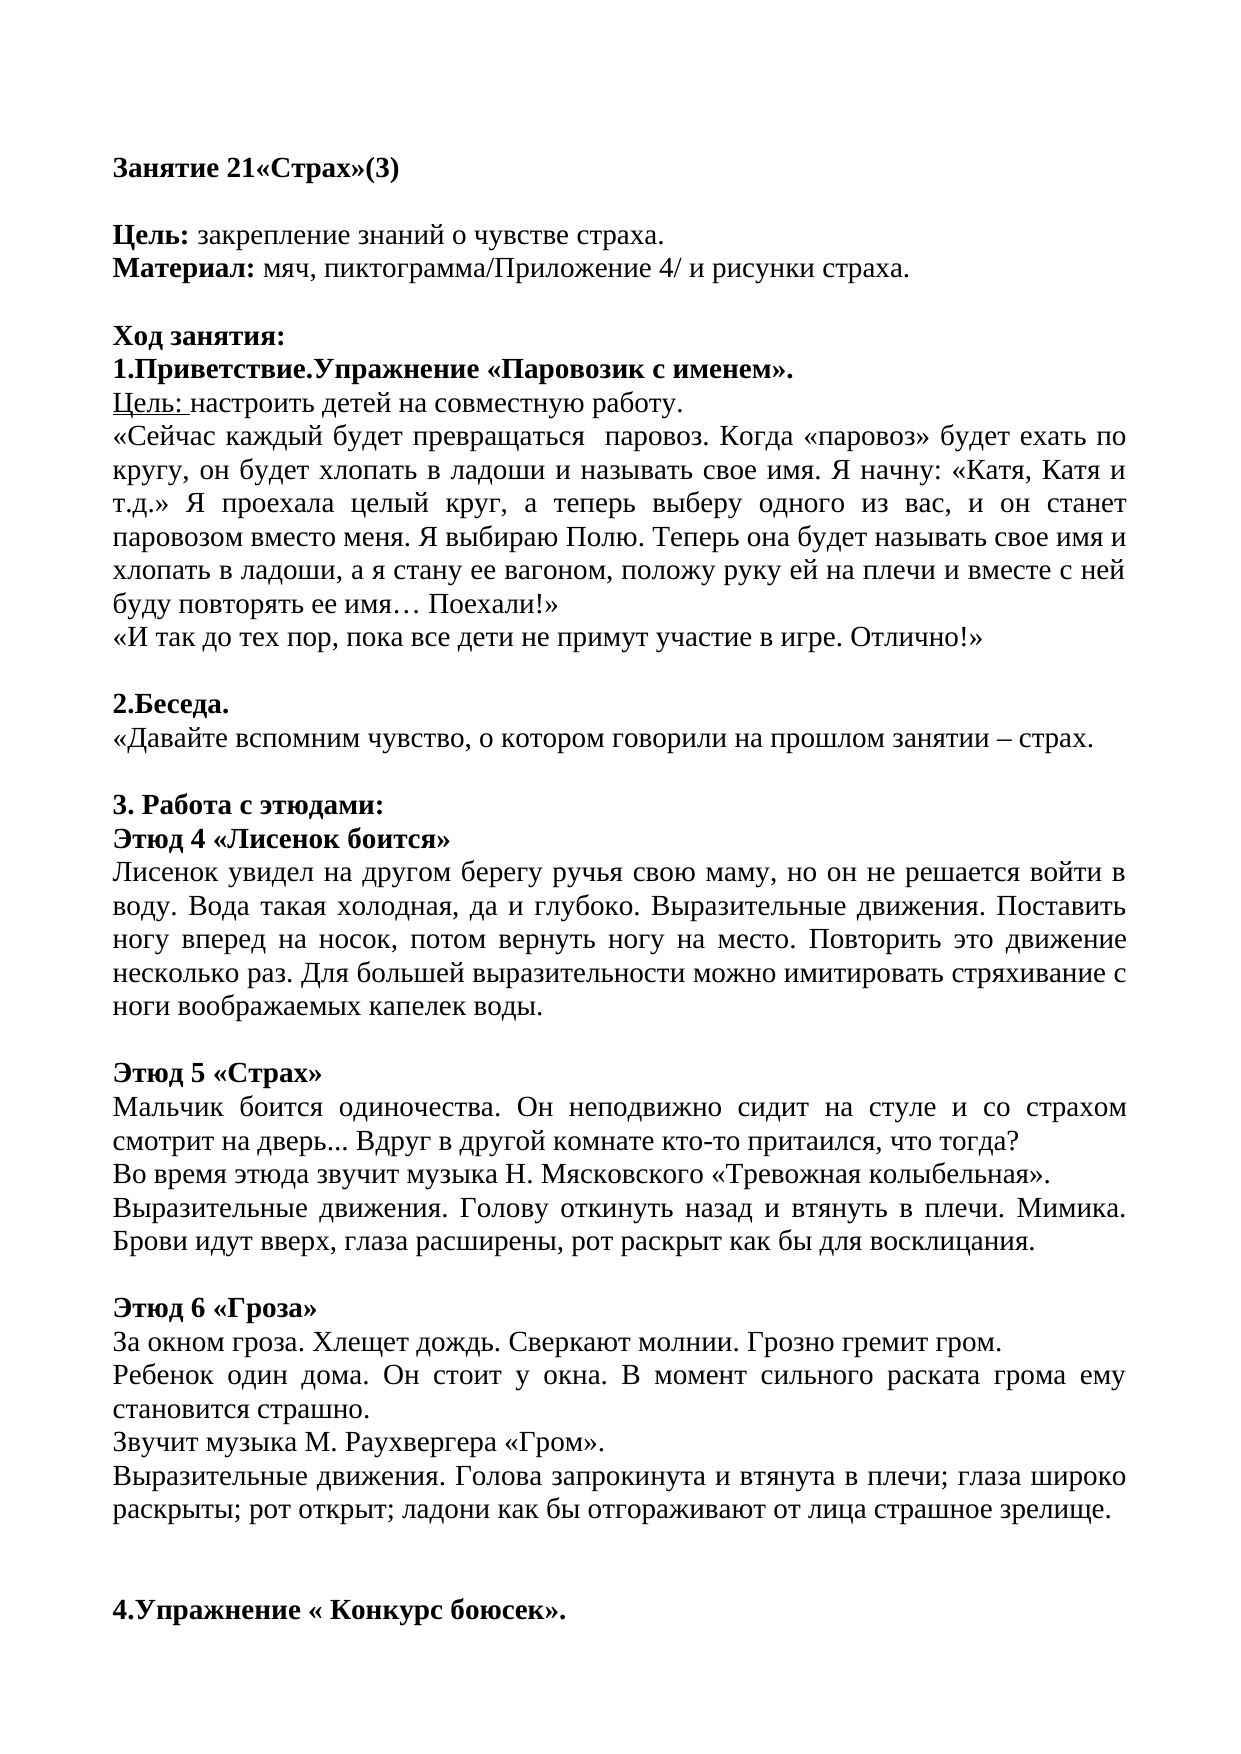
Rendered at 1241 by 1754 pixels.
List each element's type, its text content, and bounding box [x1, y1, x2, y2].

text Мальчик боится одиночества. Он неподвижно сидит на стуле и со страхом смотрит на дверь... Вдруг в другой комнате кто-то притаился, что тогда? [112, 1089, 1128, 1156]
text Ход занятия: [112, 318, 1128, 351]
text Этюд 6 «Гроза» [112, 1290, 1128, 1324]
text Цель: закрепление знаний о чувстве страха. [112, 217, 1128, 251]
text Этюд 5 «Страх» [112, 1056, 1128, 1089]
text Занятие 21«Страх»(3) [112, 150, 1128, 183]
text Во время этюда звучит музыка Н. Мясковского «Тревожная колыбельная». [112, 1156, 1128, 1190]
text 1.Приветствие.Упражнение «Паровозик с именем». [112, 351, 1128, 385]
text Ребенок один дома. Он стоит у окна. В момент сильного раската грома ему становится страшно. [112, 1357, 1128, 1424]
text Звучит музыка М. Раухвергера «Гром». [112, 1424, 1128, 1458]
text «И так до тех пор, пока все дети не примут участие в игре. Отлично!» [112, 619, 1128, 653]
text 4.Упражнение « Конкурс боюсек». [112, 1592, 1128, 1626]
text «Сейчас каждый будет превращаться паровоз. Когда «паровоз» будет ехать по кругу, он будет хлопать в ладоши и называть свое имя. Я начну: «Катя, Катя и т.д.» Я проехала целый круг, а теперь выберу одного из вас, и он станет паровозом вместо меня. Я выбираю Полю. Теперь она будет называть свое имя и хлопать в ладоши, а я стану ее вагоном, положу руку ей на плечи и вместе с ней буду повторять ее имя… Поехали!» [112, 418, 1128, 619]
text Этюд 4 «Лисенок боится» [112, 821, 1128, 854]
text 3. Работа с этюдами: [112, 787, 1128, 821]
text Выразительные движения. Голову откинуть назад и втянуть в плечи. Мимика. Брови идут вверх, глаза расширены, рот раскрыт как бы для восклицания. [112, 1190, 1128, 1257]
text Материал: мяч, пиктограмма/Приложение 4/ и рисунки страха. [112, 251, 1128, 284]
text Цель: настроить детей на совместную работу. [112, 385, 1128, 418]
text За окном гроза. Хлещет дождь. Сверкают молнии. Грозно гремит гром. [112, 1324, 1128, 1357]
text «Давайте вспомним чувство, о котором говорили на прошлом занятии – страх. [112, 720, 1128, 754]
text Лисенок увидел на другом берегу ручья свою маму, но он не решается войти в воду. Вода такая холодная, да и глубоко. Выразительные движения. Поставить ногу вперед на носок, потом вернуть ногу на место. Повторить это движение несколько раз. Для большей выразительности можно имитировать стряхивание с ноги воображаемых капелек воды. [112, 854, 1128, 1022]
text 2.Беседа. [112, 687, 1128, 720]
text Выразительные движения. Голова запрокинута и втянута в плечи; глаза широко раскрыты; рот открыт; ладони как бы отгораживают от лица страшное зрелище. [112, 1458, 1128, 1525]
